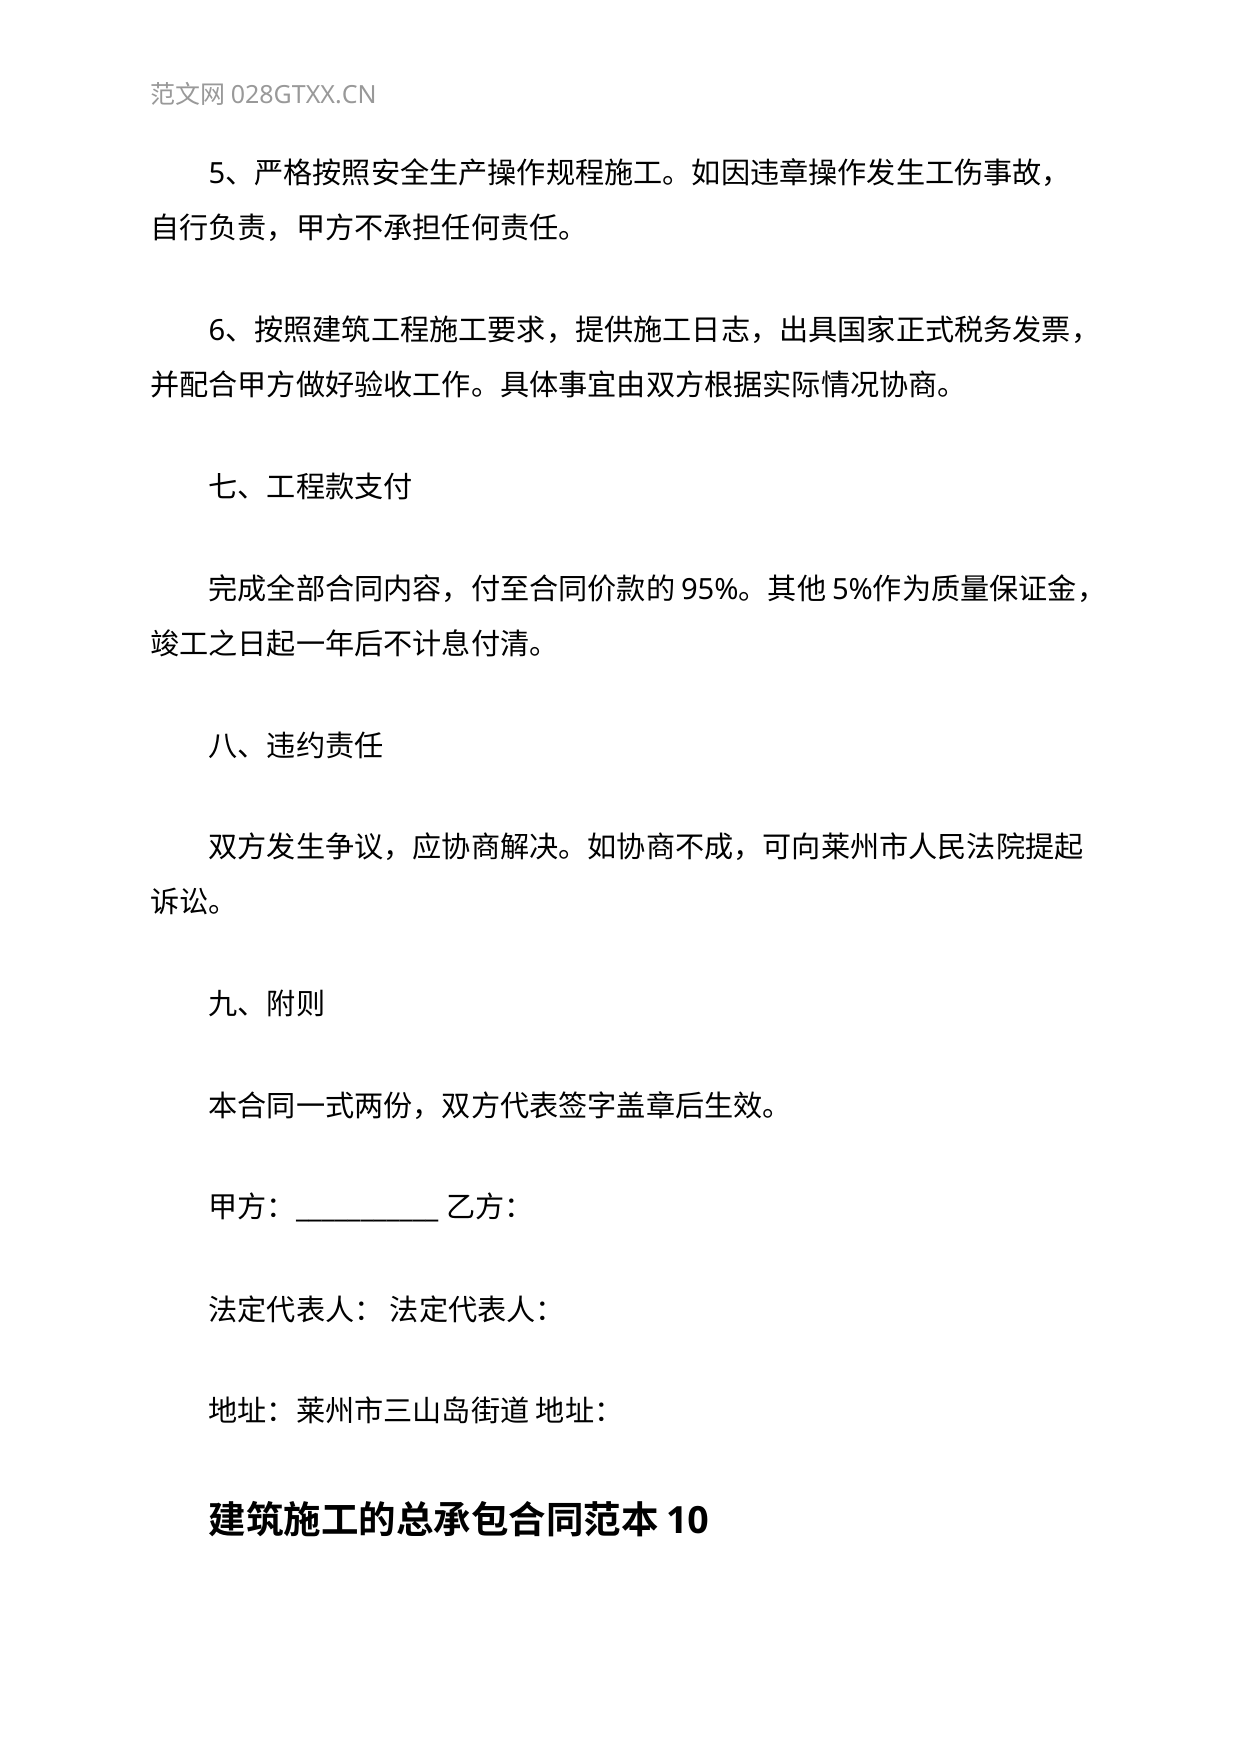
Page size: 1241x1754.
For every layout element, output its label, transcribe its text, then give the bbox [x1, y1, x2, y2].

text 八、违约责任 [150, 722, 1090, 764]
text 5、严格按照安全生产操作规程施工。如因违章操作发生工伤事故，自行负责，甲方不承担任何责任。 [150, 150, 1090, 247]
text 完成全部合同内容，付至合同价款的95%。其他5%作为质量保证金，竣工之日起一年后不计息付清。 [150, 565, 1090, 663]
text 七、工程款支付 [150, 463, 1090, 506]
text 双方发生争议，应协商解决。如协商不成，可向莱州市人民法院提起诉讼。 [150, 824, 1090, 921]
text 法定代表人： 法定代表人： [150, 1286, 1090, 1328]
text 6、按照建筑工程施工要求，提供施工日志，出具国家正式税务发票，并配合甲方做好验收工作。具体事宜由双方根据实际情况协商。 [150, 307, 1090, 404]
text 地址：莱州市三山岛街道 地址： [150, 1388, 1090, 1430]
text 甲方：___________ 乙方： [150, 1184, 1090, 1226]
text 建筑施工的总承包合同范本10 [150, 1489, 1090, 1544]
text 九、附则 [150, 981, 1090, 1023]
text 本合同一式两份，双方代表签字盖章后生效。 [150, 1082, 1090, 1124]
